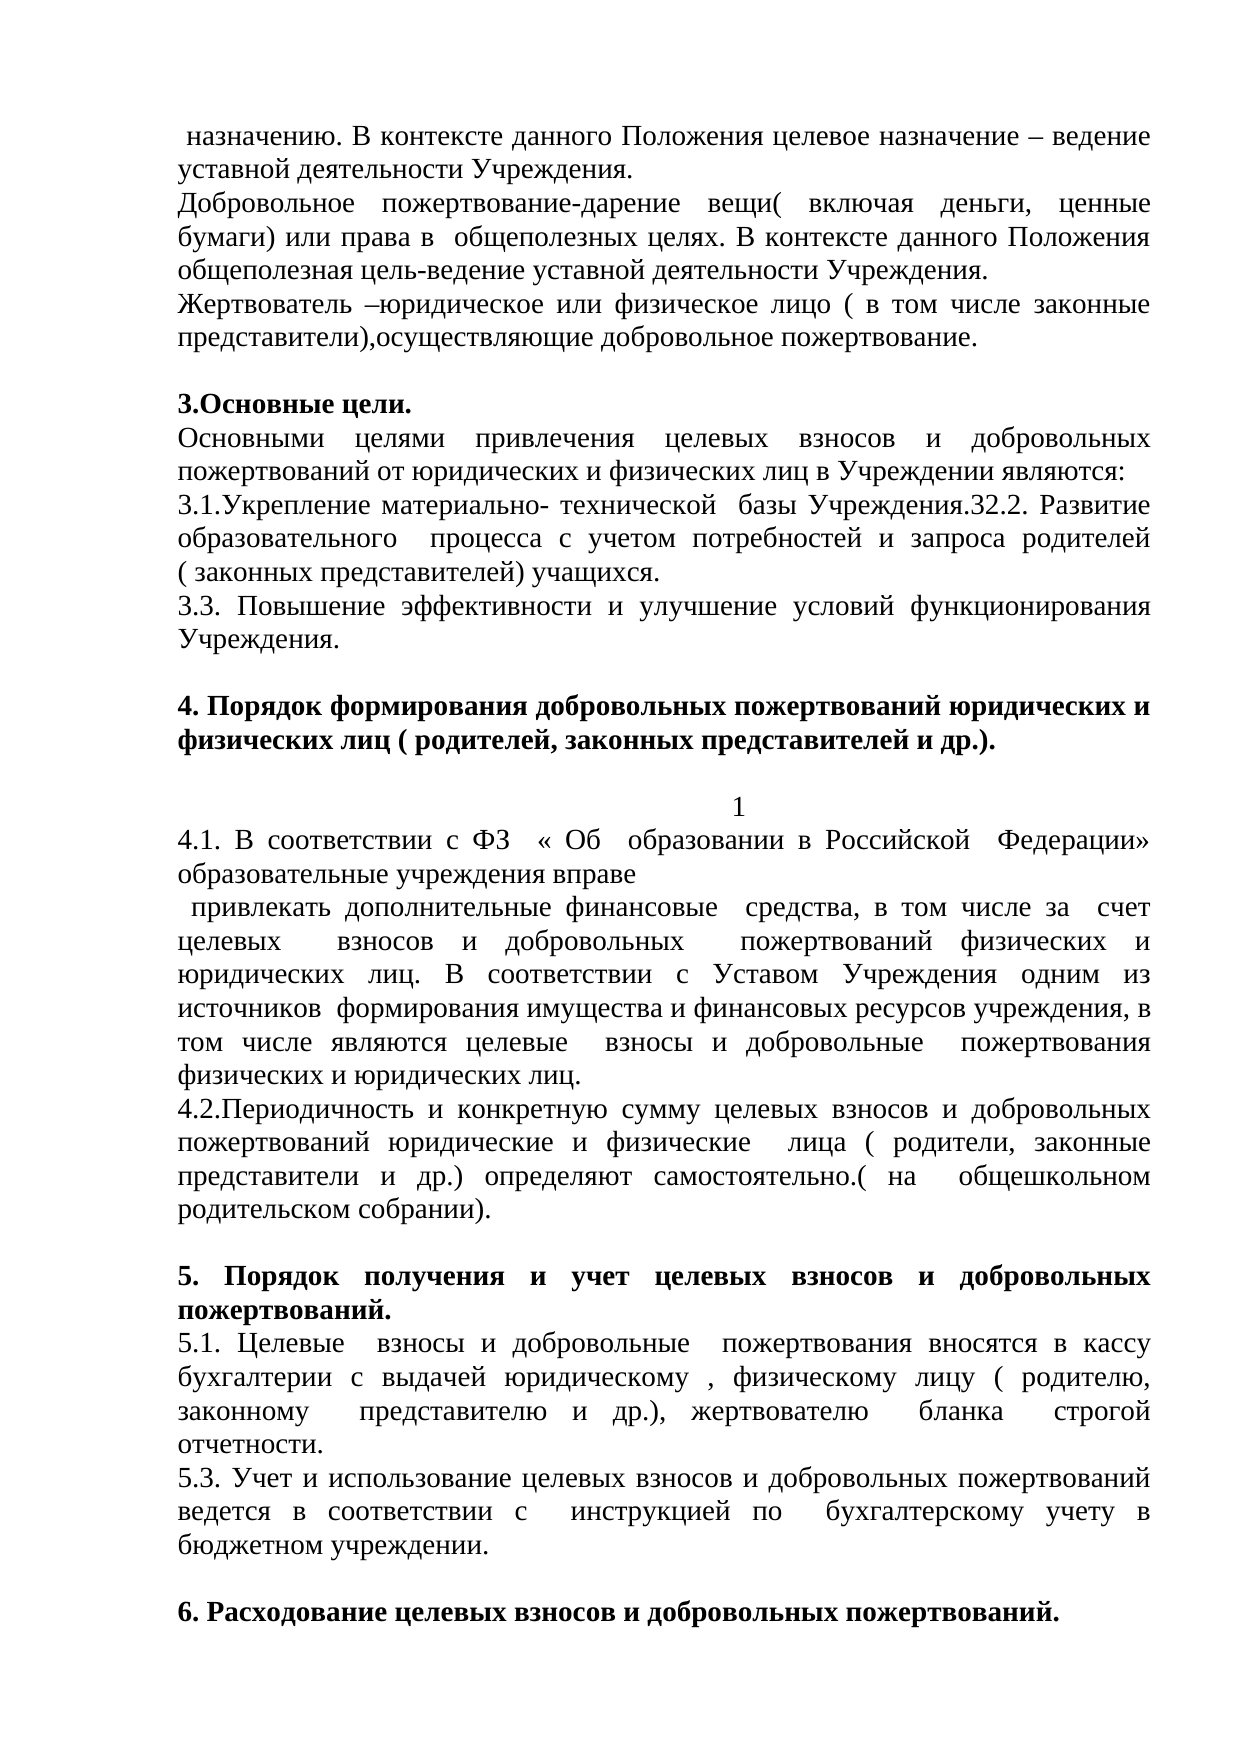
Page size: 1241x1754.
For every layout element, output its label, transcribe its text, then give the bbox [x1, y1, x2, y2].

text 3.Основные цели. [177, 386, 1152, 420]
text привлекать дополнительные финансовые средства, в том числе за счет целевых взносов и добровольных пожертвований физических и юридических лиц. В соответствии с Уставом Учреждения одним из источников формирования имущества и финансовых ресурсов учреждения, в том числе являются целевые взносы и добровольные пожертвования физических и юридических лиц. [177, 889, 1152, 1091]
text 1 [177, 789, 1152, 822]
text Основными целями привлечения целевых взносов и добровольных пожертвований от юридических и физических лиц в Учреждении являются: [177, 420, 1152, 487]
text Добровольное пожертвование-дарение вещи( включая деньги, ценные бумаги) или права в общеполезных целях. В контексте данного Положения общеполезная цель-ведение уставной деятельности Учреждения. [177, 185, 1152, 286]
text 5.1. Целевые взносы и добровольные пожертвования вносятся в кассу бухгалтерии с выдачей юридическому , физическому лицу ( родителю, законному представителю и др.), жертвователю бланка строгой отчетности. [177, 1326, 1152, 1460]
text Жертвователь –юридическое или физическое лицо ( в том числе законные представители),осуществляющие добровольное пожертвование. [177, 286, 1152, 353]
text 5. Порядок получения и учет целевых взносов и добровольных пожертвований. [177, 1258, 1152, 1326]
text 3.3. Повышение эффективности и улучшение условий функционирования Учреждения. [177, 588, 1152, 655]
text 3.1.Укрепление материально- технической базы Учреждения.32.2. Развитие образовательного процесса с учетом потребностей и запроса родителей ( законных представителей) учащихся. [177, 487, 1152, 588]
text 6. Расходование целевых взносов и добровольных пожертвований. [177, 1594, 1152, 1627]
text 4.2.Периодичность и конкретную сумму целевых взносов и добровольных пожертвований юридические и физические лица ( родители, законные представители и др.) определяют самостоятельно.( на общешкольном родительском собрании). [177, 1091, 1152, 1225]
text 4.1. В соответствии с ФЗ « Об образовании в Российской Федерации» образовательные учреждения вправе [177, 822, 1152, 889]
text назначению. В контексте данного Положения целевое назначение – ведение уставной деятельности Учреждения. [177, 118, 1152, 185]
text 5.3. Учет и использование целевых взносов и добровольных пожертвований ведется в соответствии с инструкцией по бухгалтерскому учету в бюджетном учреждении. [177, 1460, 1152, 1560]
text 4. Порядок формирования добровольных пожертвований юридических и физических лиц ( родителей, законных представителей и др.). [177, 688, 1152, 755]
